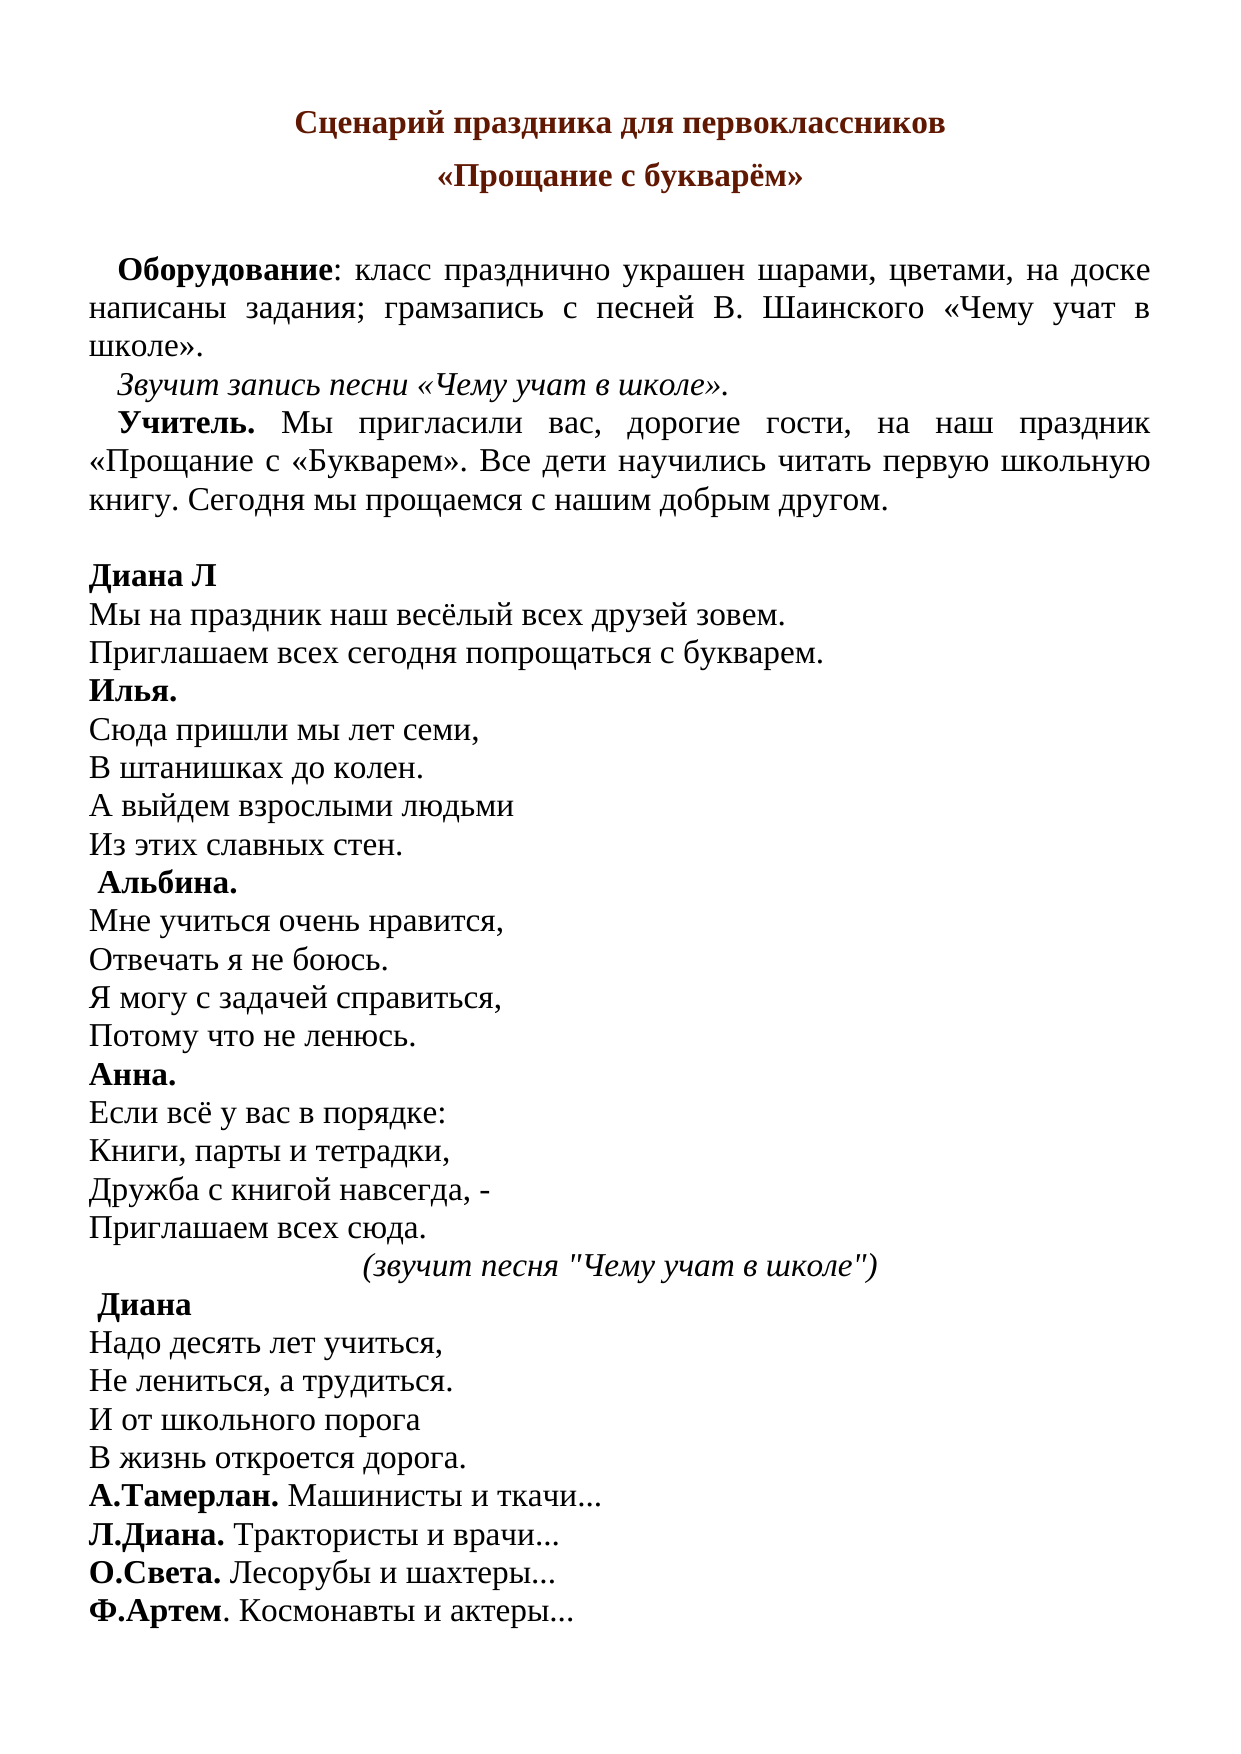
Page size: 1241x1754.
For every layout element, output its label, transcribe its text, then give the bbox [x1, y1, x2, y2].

text Не лениться, а трудиться. [89, 1361, 1152, 1399]
text Л.Диана. Трактористы и врачи... [89, 1514, 1152, 1552]
text Я могу с задачей справиться, [89, 977, 1152, 1016]
text Приглашаем всех сегодня попрощаться с букварем. [89, 632, 1152, 671]
text «Прощание с букварём» [89, 155, 1152, 194]
text И от школьного порога [89, 1399, 1152, 1437]
text Сценарий праздника для первоклассников [89, 103, 1152, 141]
text Книги, парты и тетрадки, [89, 1131, 1152, 1169]
text Если всё у вас в порядке: [89, 1092, 1152, 1131]
text А выйдем взрослыми людьми [89, 786, 1152, 824]
text Мы на праздник наш весёлый всех друзей зовем. [89, 594, 1152, 632]
text (звучит песня "Чему учат в школе") [89, 1246, 1152, 1284]
text Альбина. [89, 862, 1152, 901]
text А.Тамерлан. Машинисты и ткачи... [89, 1476, 1152, 1514]
text Диана [89, 1284, 1152, 1322]
text Анна. [89, 1054, 1152, 1092]
text Оборудование: класс празднично украшен шарами, цветами, на доске написаны задания; грамзапись с песней В. Шаинского «Чему учат в школе». [89, 249, 1152, 364]
text Потому что не ленюсь. [89, 1016, 1152, 1054]
text Учитель. Мы пригласили вас, дорогие гости, на наш праздник «Прощание с «Букварем». Все дети научились читать первую школьную книгу. Сегодня мы прощаемся с нашим добрым другом. [89, 402, 1152, 517]
text Дружба с книгой навсегда, - [89, 1169, 1152, 1207]
text Отвечать я не боюсь. [89, 939, 1152, 977]
text Звучит запись песни «Чему учат в школе». [89, 364, 1152, 402]
text В штанишках до колен. [89, 747, 1152, 786]
text В жизнь откроется дорога. [89, 1437, 1152, 1476]
text Мне учиться очень нравится, [89, 901, 1152, 939]
text Илья. [89, 671, 1152, 709]
text Приглашаем всех сюда. [89, 1207, 1152, 1246]
text Ф.Артем. Космонавты и актеры... [89, 1591, 1152, 1629]
text Сюда пришли мы лет семи, [89, 709, 1152, 747]
text Надо десять лет учиться, [89, 1322, 1152, 1361]
text О.Света. Лесорубы и шахтеры... [89, 1552, 1152, 1591]
text Диана Л [89, 556, 1152, 594]
text Из этих славных стен. [89, 824, 1152, 862]
